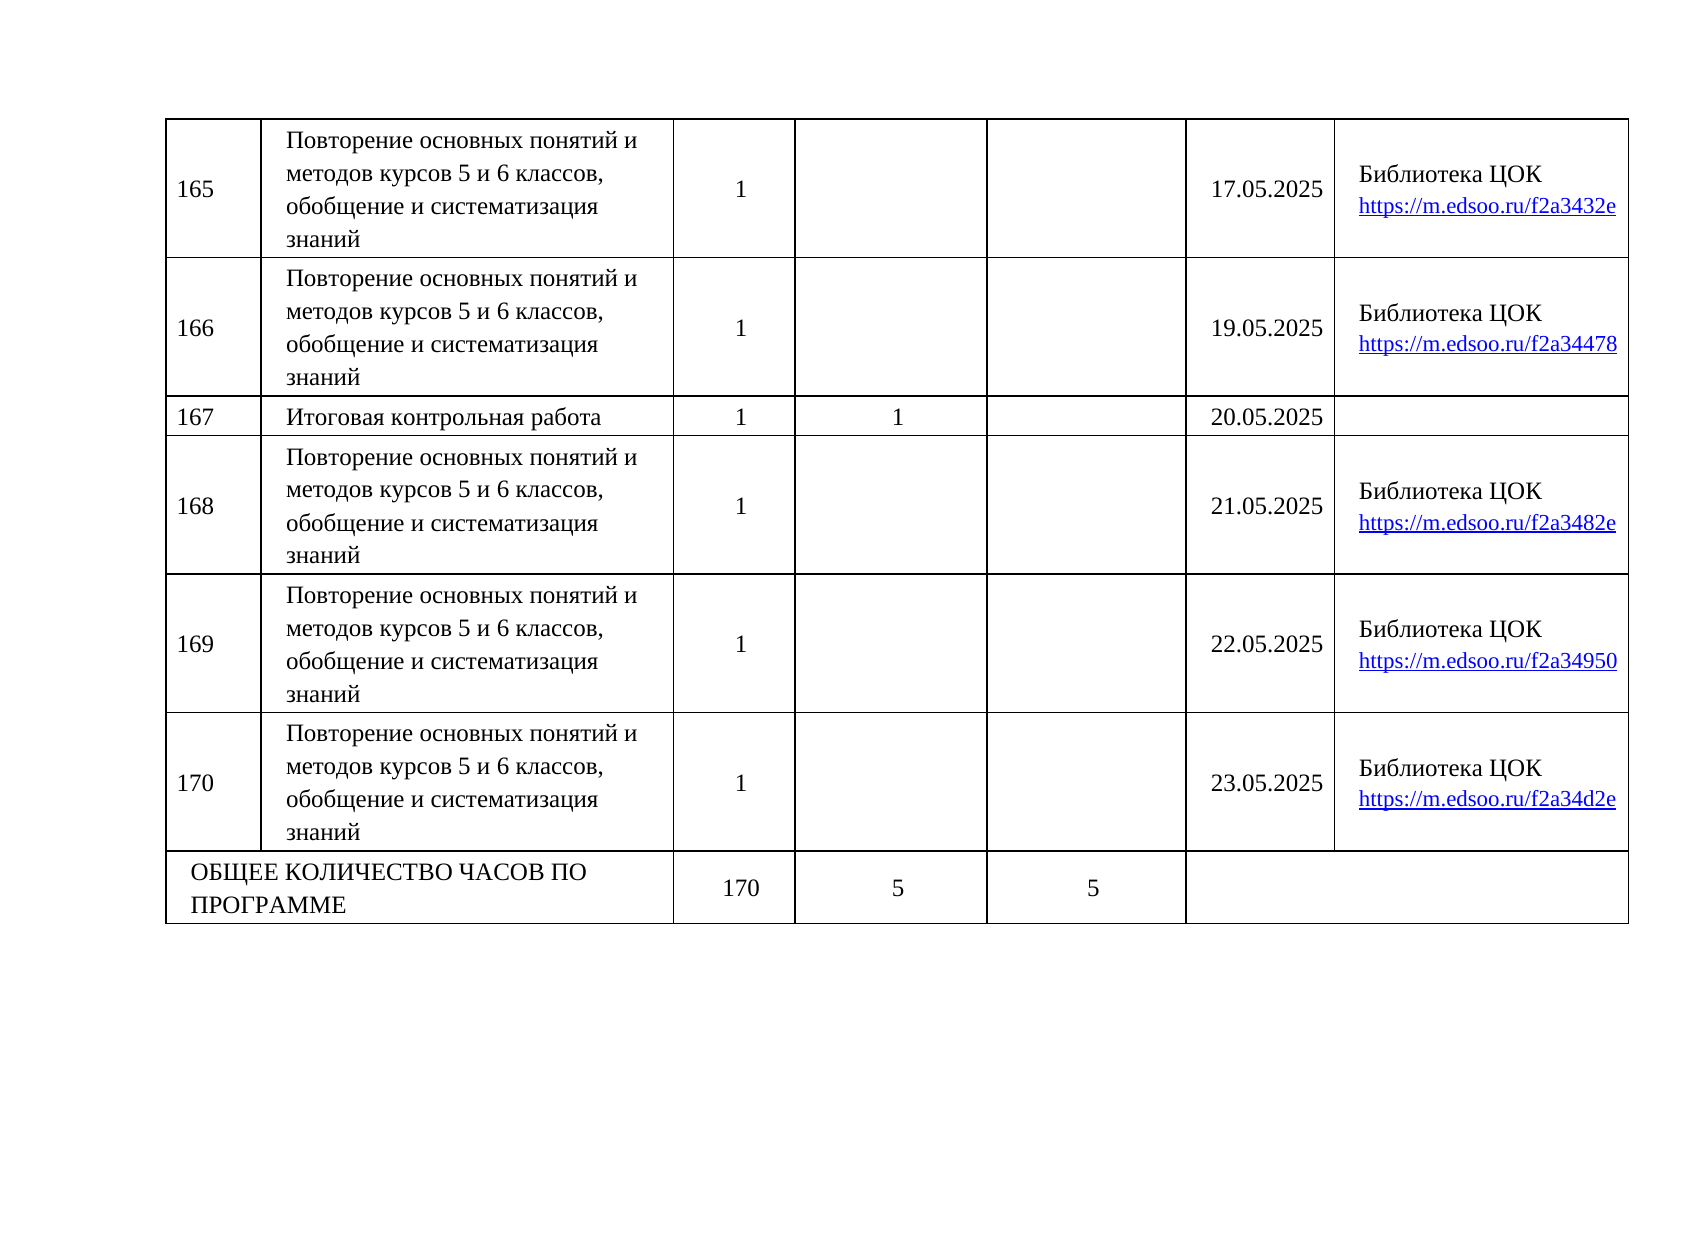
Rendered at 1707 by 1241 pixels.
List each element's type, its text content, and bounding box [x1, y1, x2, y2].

table_cell Итоговая контрольная работа [262, 397, 673, 435]
table_cell Библиотека ЦОК https://m.edsoo.ru/f2a34478 [1335, 258, 1628, 395]
table_cell Библиотека ЦОК https://m.edsoo.ru/f2a3432e [1335, 120, 1628, 257]
table_cell 22.05.2025 [1187, 575, 1334, 712]
table_cell [796, 713, 986, 850]
table_cell 1 [796, 397, 986, 435]
table_cell 170 [674, 852, 794, 922]
table_cell Повторение основных понятий и методов курсов 5 и 6 классов, обобщение и систематизация знаний [262, 575, 673, 712]
table_cell Повторение основных понятий и методов курсов 5 и 6 классов, обобщение и систематизация знаний [262, 436, 673, 573]
table_cell [988, 397, 1185, 435]
table_cell 20.05.2025 [1187, 397, 1334, 435]
table_cell 170 [167, 713, 260, 850]
table_cell [796, 120, 986, 257]
table_cell Библиотека ЦОК https://m.edsoo.ru/f2a34d2e [1335, 713, 1628, 850]
table_cell 169 [167, 575, 260, 712]
table_cell [988, 713, 1185, 850]
table_cell Библиотека ЦОК https://m.edsoo.ru/f2a3482e [1335, 436, 1628, 573]
table_cell 1 [674, 575, 794, 712]
table_cell 17.05.2025 [1187, 120, 1334, 257]
table_cell 165 [167, 120, 260, 257]
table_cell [262, 120, 673, 257]
table_cell [1187, 852, 1628, 922]
table_cell [1335, 397, 1628, 435]
table_cell 21.05.2025 [1187, 436, 1334, 573]
table_cell 1 [674, 713, 794, 850]
table_cell [796, 436, 986, 573]
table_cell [262, 258, 673, 395]
table_cell 1 [674, 397, 794, 435]
table_cell 5 [796, 852, 986, 922]
table_cell 19.05.2025 [1187, 258, 1334, 395]
table_cell 1 [674, 120, 794, 257]
table_cell 166 [167, 258, 260, 395]
table_cell ОБЩЕЕ КОЛИЧЕСТВО ЧАСОВ ПО ПРОГРАММЕ [167, 852, 673, 922]
table_cell [988, 258, 1185, 395]
table_cell [796, 258, 986, 395]
table_cell 5 [988, 852, 1185, 922]
table_cell 23.05.2025 [1187, 713, 1334, 850]
table_cell 168 [167, 436, 260, 573]
table_cell Библиотека ЦОК https://m.edsoo.ru/f2a34950 [1335, 575, 1628, 712]
table_cell 1 [674, 436, 794, 573]
table_cell [796, 575, 986, 712]
table_cell [988, 575, 1185, 712]
table_cell [988, 120, 1185, 257]
table_cell 1 [674, 258, 794, 395]
table_cell 167 [167, 397, 260, 435]
table_cell Повторение основных понятий и методов курсов 5 и 6 классов, обобщение и систематизация знаний [262, 713, 673, 850]
table_cell [988, 436, 1185, 573]
